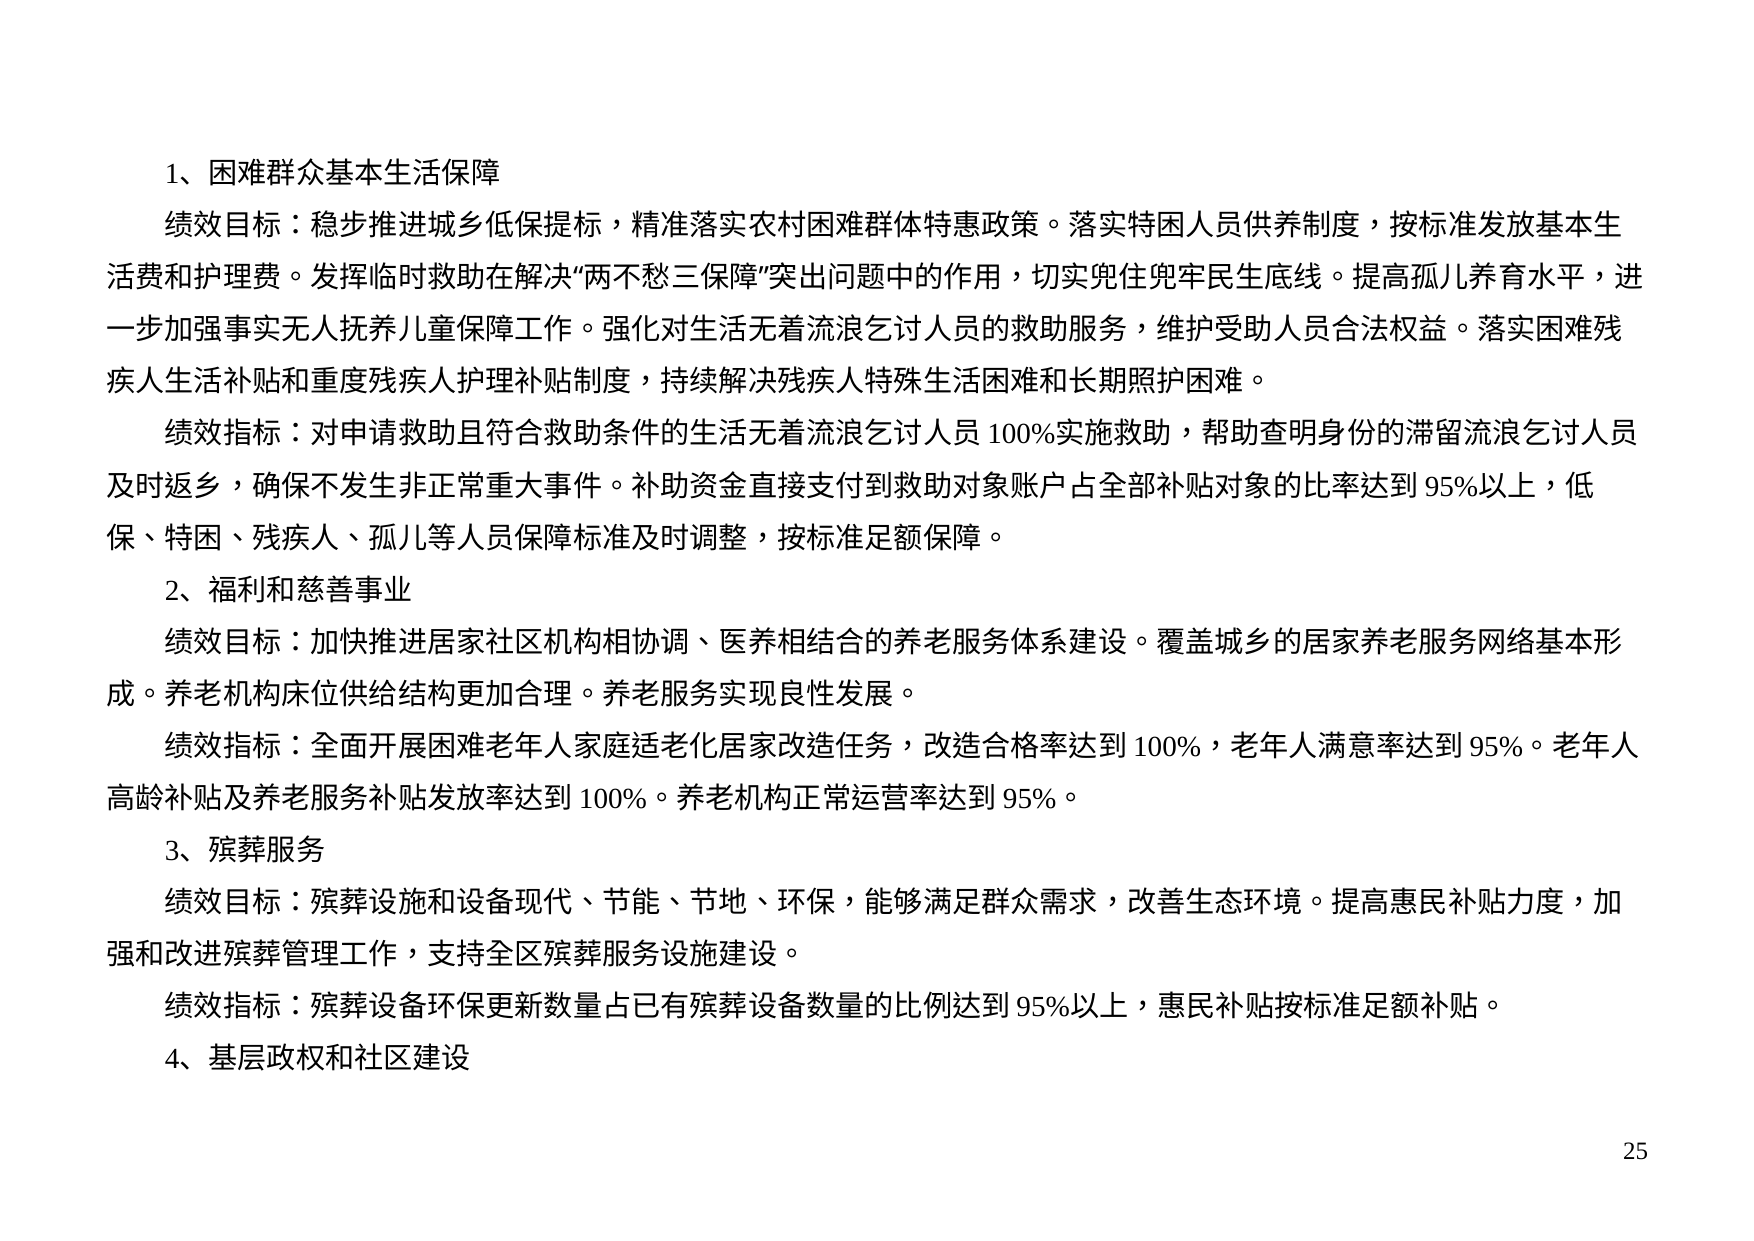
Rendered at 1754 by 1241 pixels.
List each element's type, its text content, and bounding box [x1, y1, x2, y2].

text 1、困难群众基本生活保障 [106, 142, 1648, 194]
text 2、福利和慈善事业 [106, 558, 1648, 611]
text 绩效指标：对申请救助且符合救助条件的生活无着流浪乞讨人员100%实施救助，帮助查明身份的滞留流浪乞讨人员及时返乡，确保不发生非正常重大事件。补助资金直接支付到救助对象账户占全部补贴对象的比率达到95%以上，低保、特困、残疾人、孤儿等人员保障标准及时调整，按标准足额保障。 [106, 402, 1648, 558]
text 绩效目标：殡葬设施和设备现代、节能、节地、环保，能够满足群众需求，改善生态环境。提高惠民补贴力度，加强和改进殡葬管理工作，支持全区殡葬服务设施建设。 [106, 871, 1648, 975]
text 4、基层政权和社区建设 [106, 1027, 1648, 1079]
text 3、殡葬服务 [106, 819, 1648, 871]
text 绩效指标：全面开展困难老年人家庭适老化居家改造任务，改造合格率达到100%，老年人满意率达到95%。老年人高龄补贴及养老服务补贴发放率达到100%。养老机构正常运营率达到95%。 [106, 715, 1648, 819]
text 绩效目标：加快推进居家社区机构相协调、医养相结合的养老服务体系建设。覆盖城乡的居家养老服务网络基本形成。养老机构床位供给结构更加合理。养老服务实现良性发展。 [106, 611, 1648, 715]
text 绩效目标：稳步推进城乡低保提标，精准落实农村困难群体特惠政策。落实特困人员供养制度，按标准发放基本生活费和护理费。发挥临时救助在解决“两不愁三保障”突出问题中的作用，切实兜住兜牢民生底线。提高孤儿养育水平，进一步加强事实无人抚养儿童保障工作。强化对生活无着流浪乞讨人员的救助服务，维护受助人员合法权益。落实困难残疾人生活补贴和重度残疾人护理补贴制度，持续解决残疾人特殊生活困难和长期照护困难。 [106, 194, 1648, 402]
text 绩效指标：殡葬设备环保更新数量占已有殡葬设备数量的比例达到95%以上，惠民补贴按标准足额补贴。 [106, 975, 1648, 1027]
